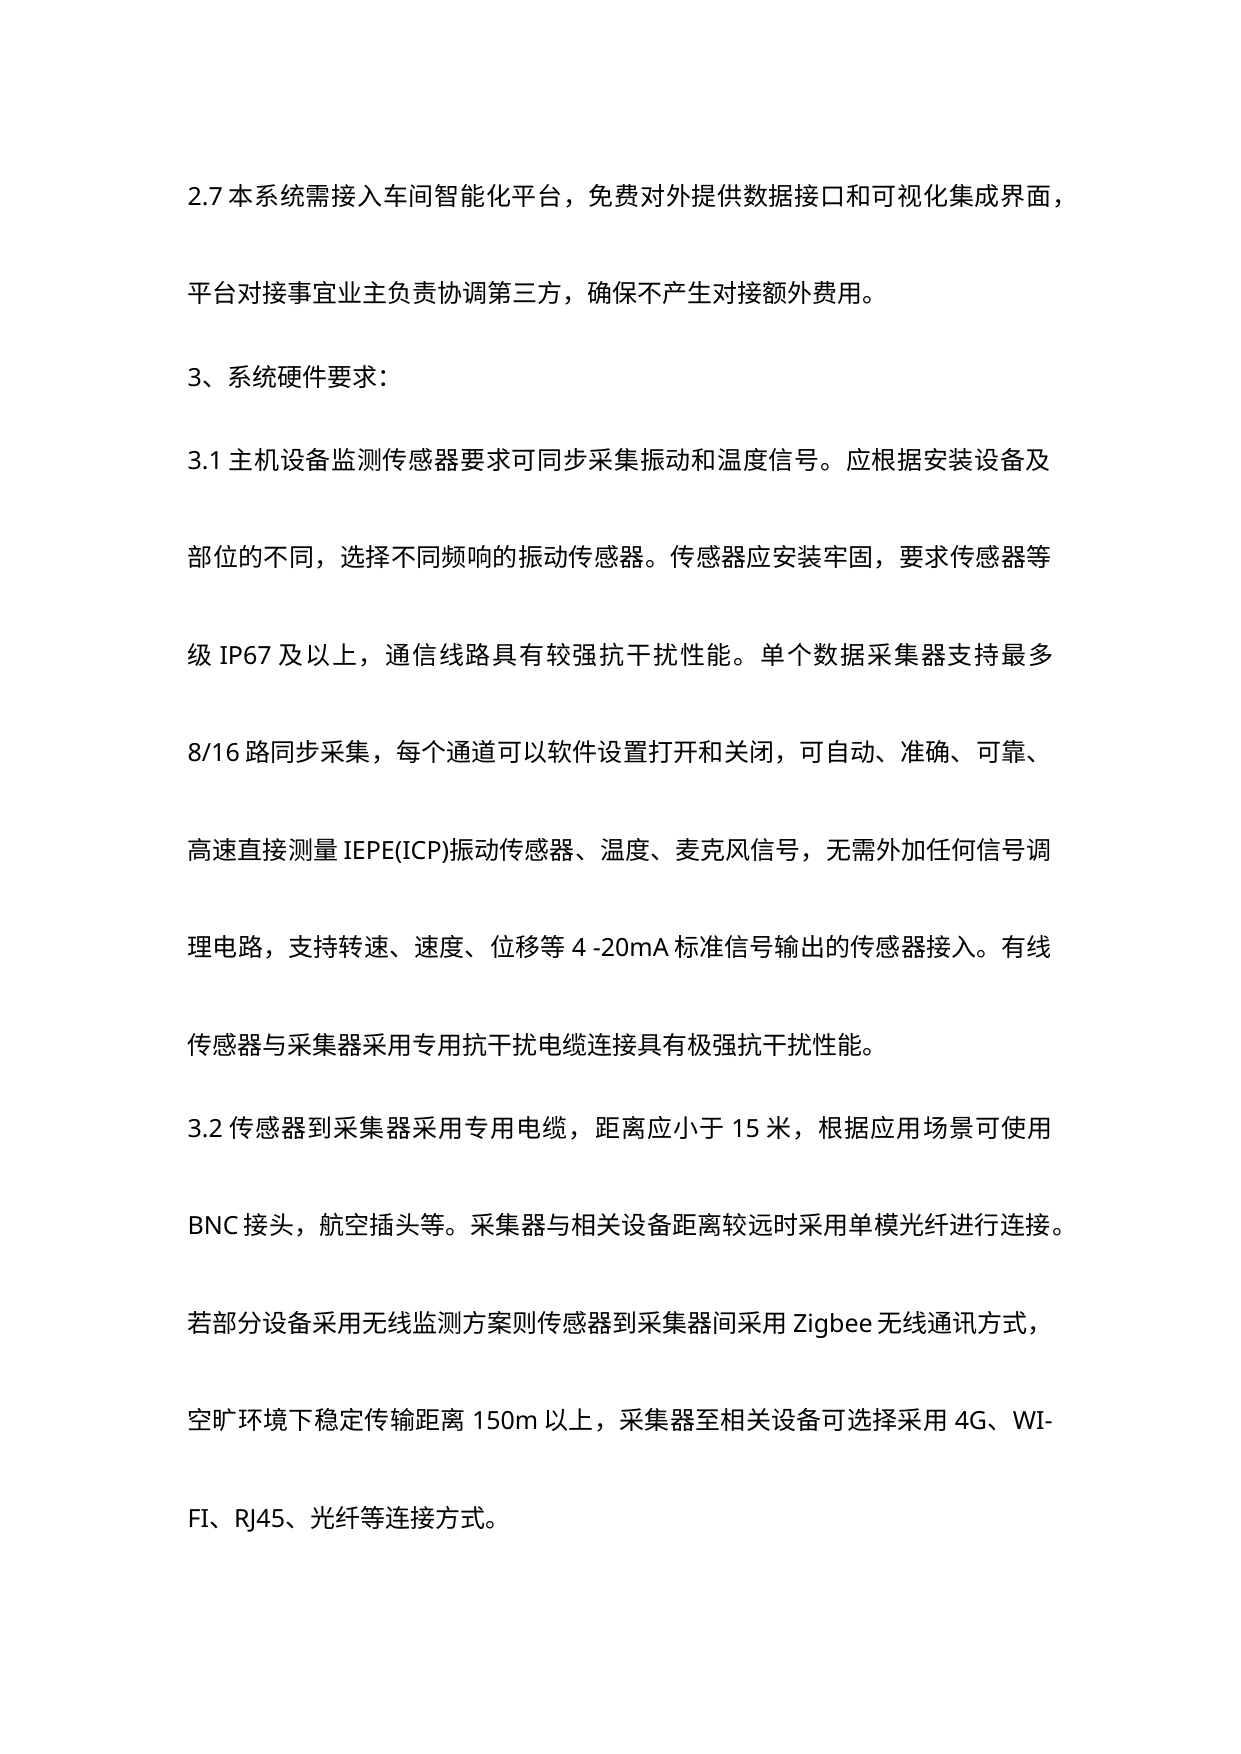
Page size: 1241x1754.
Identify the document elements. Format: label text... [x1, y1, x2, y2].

text 3、系统硬件要求： [187, 343, 1053, 408]
text 3.2传感器到采集器采用专用电缆，距离应小于15米，根据应用场景可使用BNC接头，航空插头等。采集器与相关设备距离较远时采用单模光纤进行连接。若部分设备采用无线监测方案则传感器到采集器间采用Zigbee无线通讯方式，空旷环境下稳定传输距离150m以上，采集器至相关设备可选择采用4G、WI-FI、RJ45、光纤等连接方式。 [187, 1094, 1053, 1549]
text 2.7本系统需接入车间智能化平台，免费对外提供数据接口和可视化集成界面，平台对接事宜业主负责协调第三方，确保不产生对接额外费用。 [187, 162, 1053, 324]
text 3.1主机设备监测传感器要求可同步采集振动和温度信号。应根据安装设备及部位的不同，选择不同频响的振动传感器。传感器应安装牢固，要求传感器等级IP67及以上，通信线路具有较强抗干扰性能。单个数据采集器支持最多8/16路同步采集，每个通道可以软件设置打开和关闭，可自动、准确、可靠、高速直接测量IEPE(ICP)振动传感器、温度、麦克风信号，无需外加任何信号调理电路，支持转速、速度、位移等4 -20mA标准信号输出的传感器接入。有线传感器与采集器采用专用抗干扰电缆连接具有极强抗干扰性能。 [187, 426, 1053, 1076]
